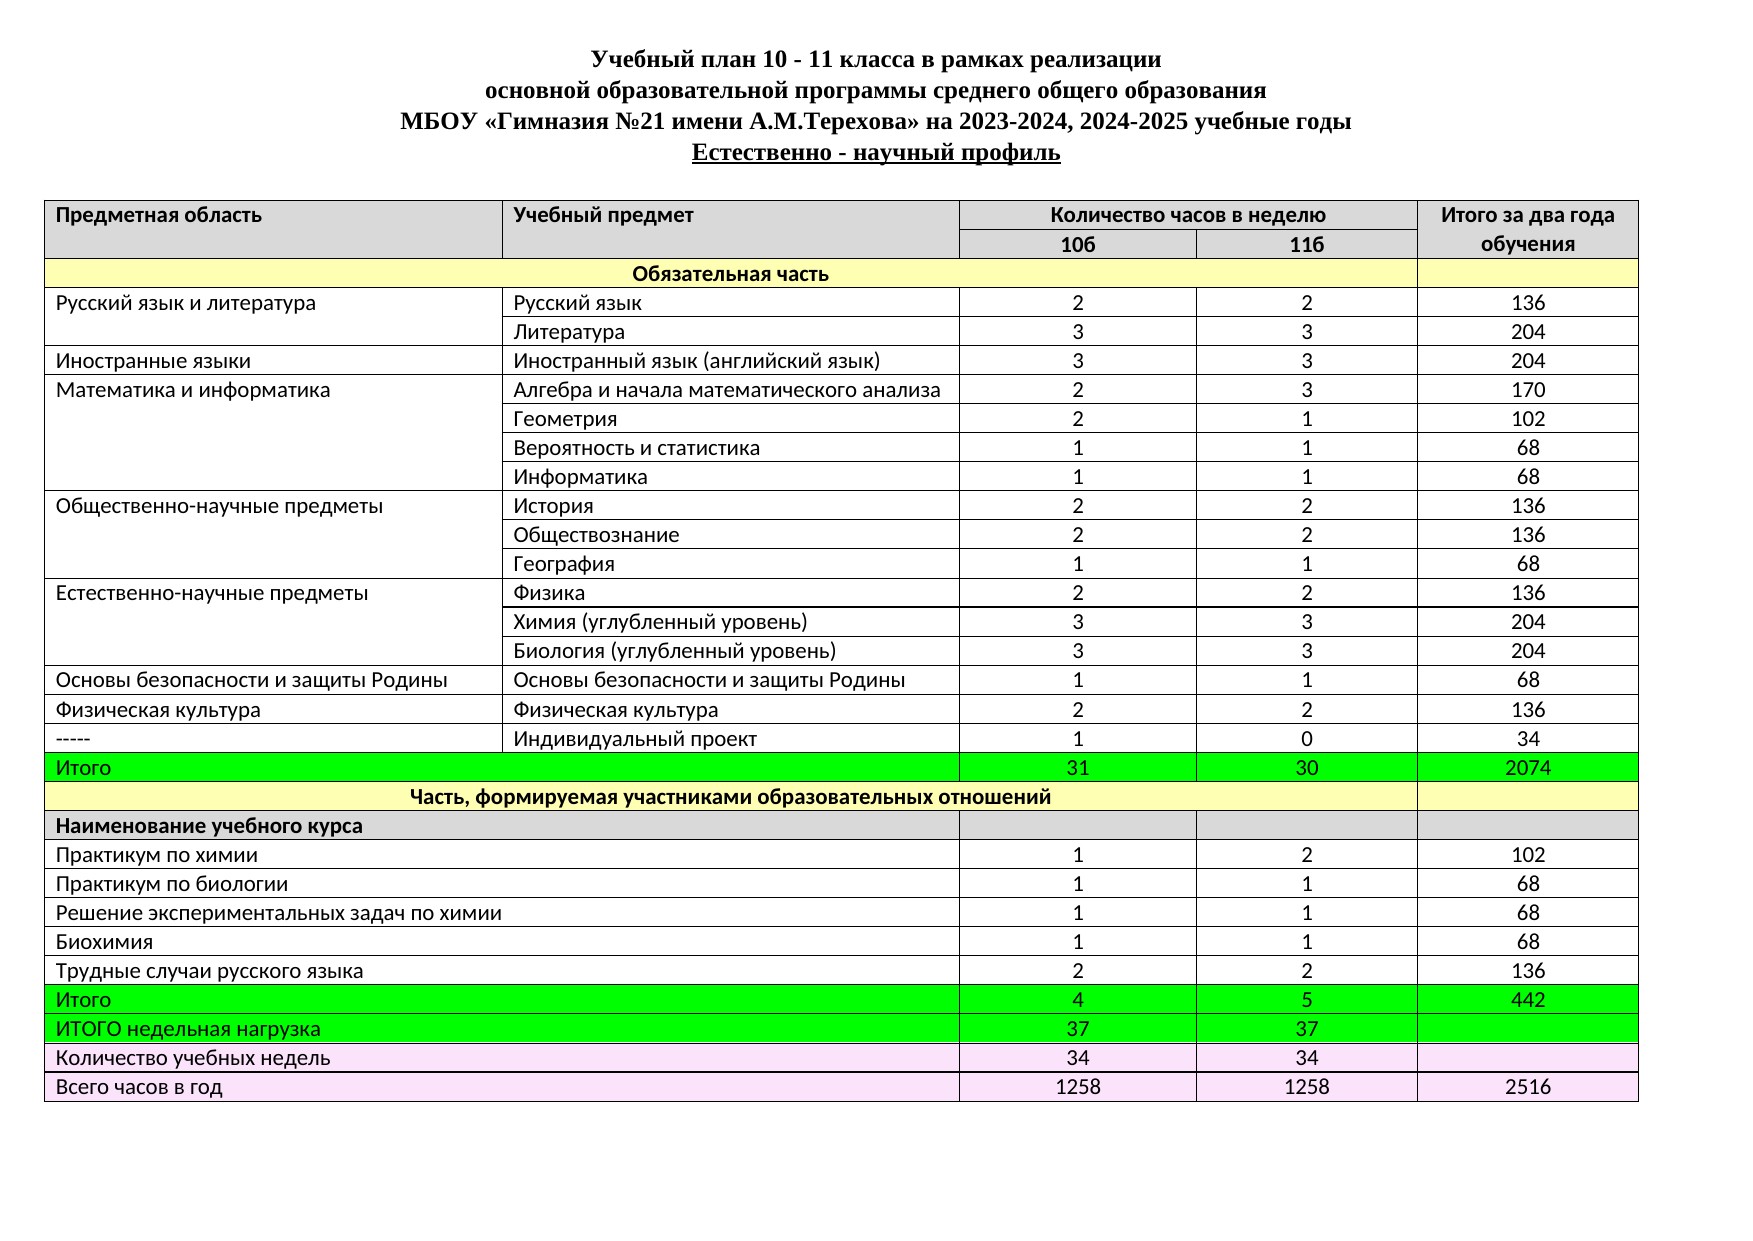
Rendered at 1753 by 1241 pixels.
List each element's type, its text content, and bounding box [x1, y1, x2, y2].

table_cell 3 [960, 317, 1196, 345]
table_cell Русский язык [503, 288, 959, 316]
text Учебный план 10 - 11 класса в рамках реализации [118, 44, 1634, 73]
table_cell Русский язык и литература [45, 288, 502, 345]
table_cell Итого [45, 985, 959, 1013]
table_cell Основы безопасности и защиты Родины [45, 666, 502, 694]
table_cell 1 [1197, 666, 1417, 694]
table_cell 3 [1197, 375, 1417, 403]
table_cell 102 [1418, 840, 1638, 868]
table_cell 1 [1197, 404, 1417, 432]
table_cell 3 [960, 346, 1196, 374]
table_cell 1 [960, 462, 1196, 490]
table_cell 136 [1418, 491, 1638, 519]
table_cell Вероятность и статистика [503, 433, 959, 461]
table_cell 3 [960, 637, 1196, 664]
table_cell 1 [1197, 433, 1417, 461]
table_cell Физическая культура [503, 695, 959, 723]
table_cell 34 [1197, 1044, 1417, 1071]
table_cell 68 [1418, 433, 1638, 461]
table_header Итого за два года обучения [1418, 201, 1638, 258]
table_cell 3 [1197, 608, 1417, 636]
table_cell Физика [503, 579, 959, 606]
table_cell 3 [1197, 317, 1417, 345]
table_cell 2 [960, 375, 1196, 403]
table_cell Трудные случаи русского языка [45, 956, 959, 984]
table_cell Обществознание [503, 520, 959, 548]
table_cell Решение экспериментальных задач по химии [45, 898, 959, 926]
table_cell 2 [1197, 520, 1417, 548]
table_cell 0 [1197, 724, 1417, 752]
table_cell Наименование учебного курса [45, 811, 959, 839]
table_cell 1258 [1197, 1073, 1417, 1101]
table_cell 1258 [960, 1073, 1196, 1101]
table_cell 2 [960, 288, 1196, 316]
table_cell 68 [1418, 898, 1638, 926]
table_cell 37 [960, 1014, 1196, 1042]
text МБОУ «Гимназия №21 имени А.М.Терехова» на 2023-2024, 2024-2025 учебные годы [118, 106, 1634, 135]
table_cell История [503, 491, 959, 519]
table_cell 68 [1418, 666, 1638, 694]
table_cell 2 [960, 956, 1196, 984]
table_cell [1418, 811, 1638, 839]
table_cell 170 [1418, 375, 1638, 403]
table_cell Химия (углубленный уровень) [503, 608, 959, 636]
table_cell Биохимия [45, 927, 959, 955]
table_cell Основы безопасности и защиты Родины [503, 666, 959, 694]
table_cell Практикум по биологии [45, 869, 959, 897]
table_cell Часть, формируемая участниками образовательных отношений [45, 782, 1417, 810]
table_cell 30 [1197, 753, 1417, 781]
table_cell Иностранный язык (английский язык) [503, 346, 959, 374]
table_cell 10б [960, 230, 1196, 258]
table_cell 1 [1197, 898, 1417, 926]
table_cell 2 [960, 695, 1196, 723]
table_cell 2 [1197, 956, 1417, 984]
table_cell 37 [1197, 1014, 1417, 1042]
table_cell Индивидуальный проект [503, 724, 959, 752]
table_cell 2 [1197, 288, 1417, 316]
table_cell 68 [1418, 462, 1638, 490]
table_cell Геометрия [503, 404, 959, 432]
table_cell Обязательная часть [45, 259, 1417, 287]
table_cell 204 [1418, 608, 1638, 636]
table_cell 3 [1197, 346, 1417, 374]
table_cell 136 [1418, 579, 1638, 606]
table_cell 68 [1418, 549, 1638, 577]
table_cell 2074 [1418, 753, 1638, 781]
table_cell Количество учебных недель [45, 1044, 959, 1071]
table_cell 2 [960, 520, 1196, 548]
table_cell 2 [960, 579, 1196, 606]
table_header Количество часов в неделю [960, 201, 1417, 229]
table_cell 1 [1197, 927, 1417, 955]
table_cell 204 [1418, 637, 1638, 664]
table_cell 1 [960, 666, 1196, 694]
table_cell [1418, 1014, 1638, 1042]
text основной образовательной программы среднего общего образования [118, 75, 1634, 104]
table_cell 136 [1418, 288, 1638, 316]
table_cell 1 [960, 549, 1196, 577]
table_cell 68 [1418, 927, 1638, 955]
table_cell 2516 [1418, 1073, 1638, 1101]
table_cell [960, 811, 1196, 839]
table_cell 1 [960, 869, 1196, 897]
table_cell 3 [1197, 637, 1417, 664]
table_cell [1197, 811, 1417, 839]
table_cell 1 [960, 724, 1196, 752]
table_cell 1 [960, 898, 1196, 926]
table_cell 204 [1418, 346, 1638, 374]
table_cell 68 [1418, 869, 1638, 897]
table_cell 3 [960, 608, 1196, 636]
table_cell Математика и информатика [45, 375, 502, 490]
table_cell География [503, 549, 959, 577]
table_cell 442 [1418, 985, 1638, 1013]
table_cell 102 [1418, 404, 1638, 432]
table_cell 204 [1418, 317, 1638, 345]
table_cell ИТОГО недельная нагрузка [45, 1014, 959, 1042]
table_cell Практикум по химии [45, 840, 959, 868]
table_cell 11б [1197, 230, 1417, 258]
table_cell Биология (углубленный уровень) [503, 637, 959, 664]
table_cell 1 [960, 433, 1196, 461]
table_cell [1418, 782, 1638, 810]
table_cell Алгебра и начала математического анализа [503, 375, 959, 403]
table_cell 34 [960, 1044, 1196, 1071]
table_cell 34 [1418, 724, 1638, 752]
table_cell 136 [1418, 956, 1638, 984]
text Естественно - научный профиль [118, 137, 1634, 166]
table_cell 2 [960, 491, 1196, 519]
table_cell 2 [1197, 840, 1417, 868]
table_cell 31 [960, 753, 1196, 781]
table_cell 2 [1197, 695, 1417, 723]
table_cell Общественно-научные предметы [45, 491, 502, 577]
table_cell 5 [1197, 985, 1417, 1013]
table_cell 136 [1418, 695, 1638, 723]
table_header Учебный предмет [503, 201, 959, 258]
table_cell Информатика [503, 462, 959, 490]
table_cell 1 [1197, 549, 1417, 577]
table_cell Иностранные языки [45, 346, 502, 374]
table_cell Физическая культура [45, 695, 502, 723]
table_cell 1 [960, 840, 1196, 868]
table_cell 1 [1197, 869, 1417, 897]
table_cell 1 [960, 927, 1196, 955]
table_cell 4 [960, 985, 1196, 1013]
table_cell Естественно-научные предметы [45, 579, 502, 664]
table_cell [1418, 259, 1638, 287]
table_cell 136 [1418, 520, 1638, 548]
table_cell [1418, 1044, 1638, 1071]
table_cell Итого [45, 753, 959, 781]
table_header Предметная область [45, 201, 502, 258]
table_cell 1 [1197, 462, 1417, 490]
table_cell 2 [1197, 491, 1417, 519]
table_cell Литература [503, 317, 959, 345]
table_cell ----- [45, 724, 502, 752]
table_cell Всего часов в год [45, 1073, 959, 1101]
table_cell 2 [960, 404, 1196, 432]
table_cell 2 [1197, 579, 1417, 606]
